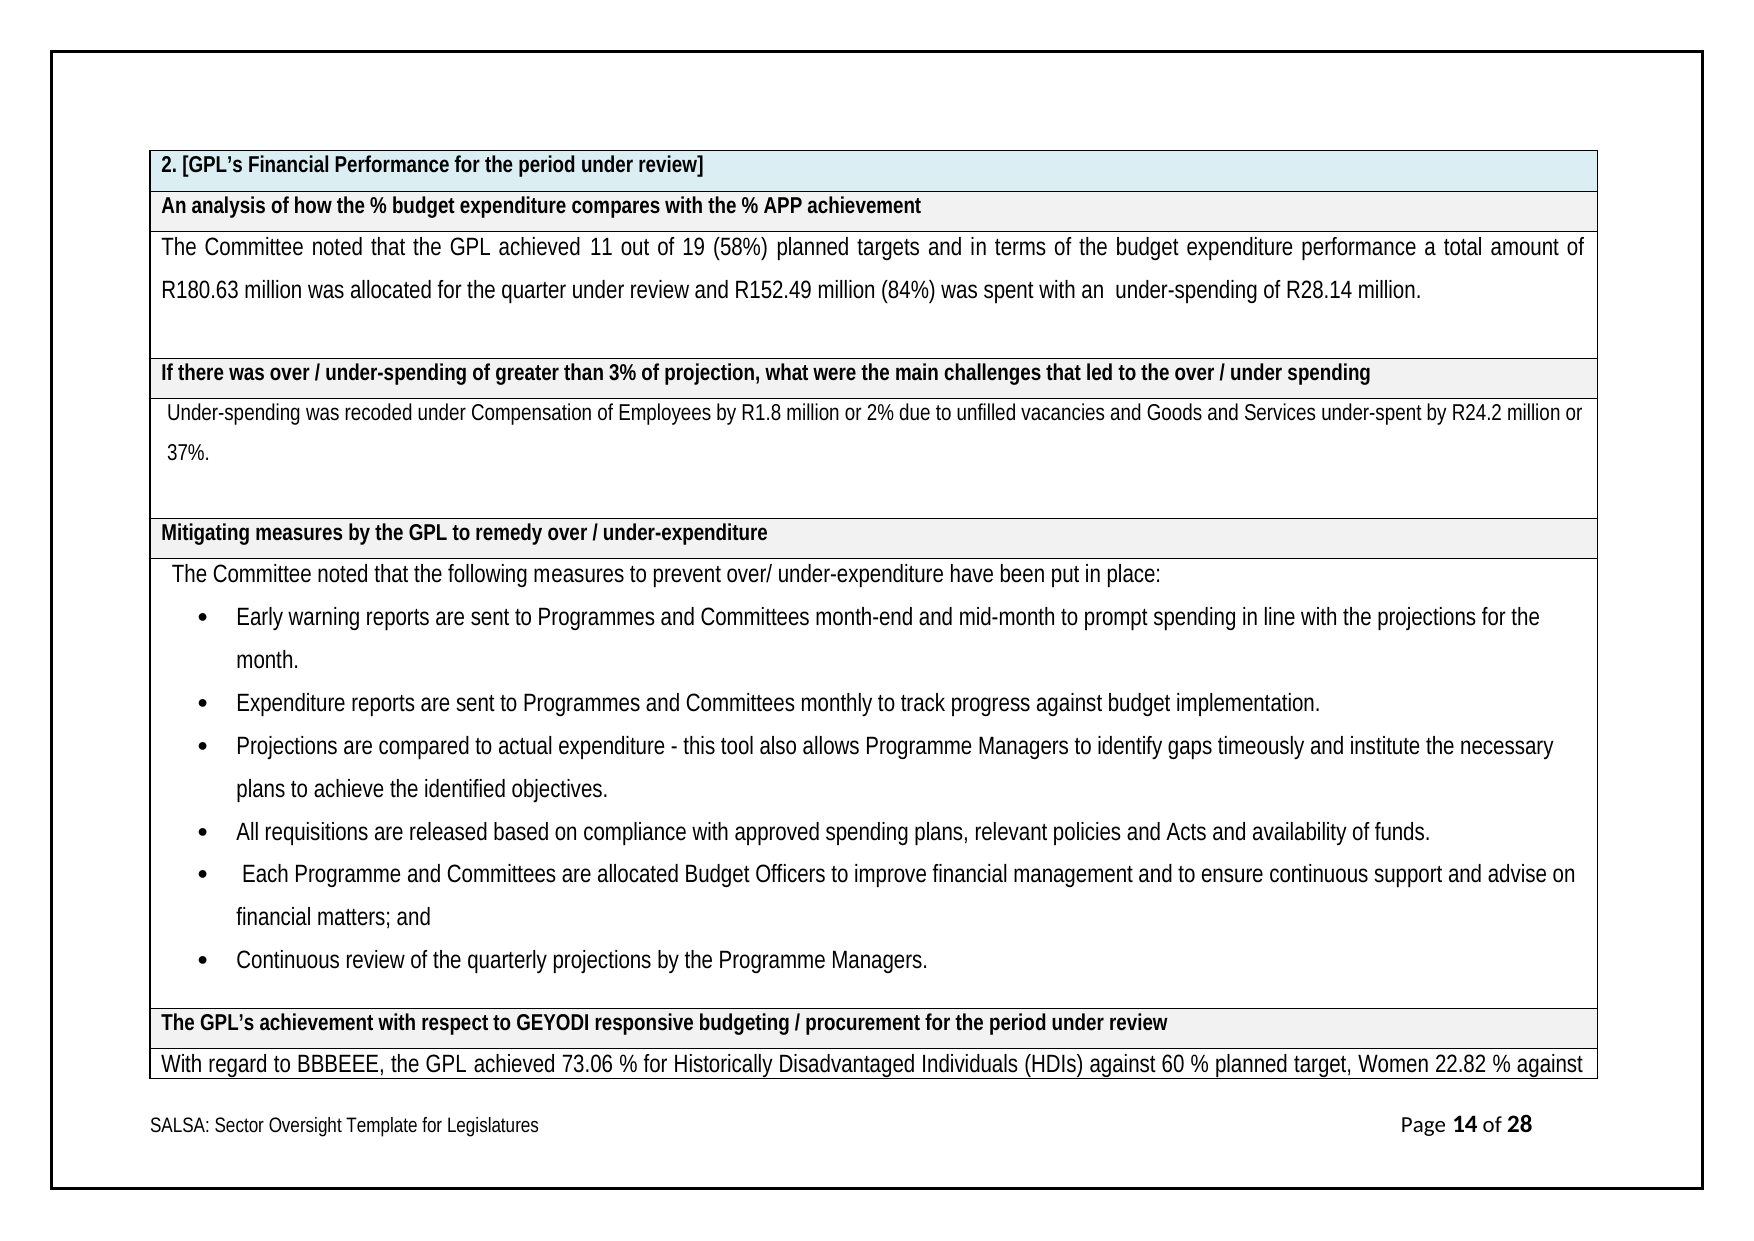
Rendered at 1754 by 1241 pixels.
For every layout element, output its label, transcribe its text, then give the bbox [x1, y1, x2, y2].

table_cell If there was over / under-spending of greater than 3% of projection, what were the main challenges that led to the over / under spending [151, 359, 1597, 398]
table_cell The GPL’s achievement with respect to GEYODI responsive budgeting / procurement for the period under review [151, 1009, 1597, 1048]
table_cell Under-spending was recoded under Compensation of Employees by R1.8 million or 2% due to unfilled vacancies and Goods and Services under-spent by R24.2 million or 37%. [151, 399, 1597, 517]
table_cell An analysis of how the % budget expenditure compares with the % APP achievement [151, 192, 1597, 231]
table_cell The Committee noted that the GPL achieved 11 out of 19 (58%) planned targets and in terms of the budget expenditure performance a total amount of R180.63 million was allocated for the quarter under review and R152.49 million (84%) was spent with an under-spending of R28.14 million. [151, 232, 1597, 357]
table_cell The Committee noted that the following measures to prevent over/ under-expenditure have been put in place: Early warning reports are sent to Programmes and Committees month-end and mid-month to prompt spending in line with the projections for the month. Expenditure reports are sent to Programmes and Committees monthly to track progress against budget implementation. Projections are compared to actual expenditure - this tool also allows Programme Managers to identify gaps timeously and institute the necessary plans to achieve the identified objectives. All requisitions are released based on compliance with approved spending plans, relevant policies and Acts and availability of funds. Each Programme and Committees are allocated Budget Officers to improve financial management and to ensure continuous support and advise on financial matters; and Continuous review of the quarterly projections by the Programme Managers. [151, 559, 1597, 1008]
table_cell Mitigating measures by the GPL to remedy over / under-expenditure [151, 519, 1597, 558]
table_header 2. [GPL’s Financial Performance for the period under review] [151, 151, 1597, 191]
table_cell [151, 1049, 1597, 1078]
